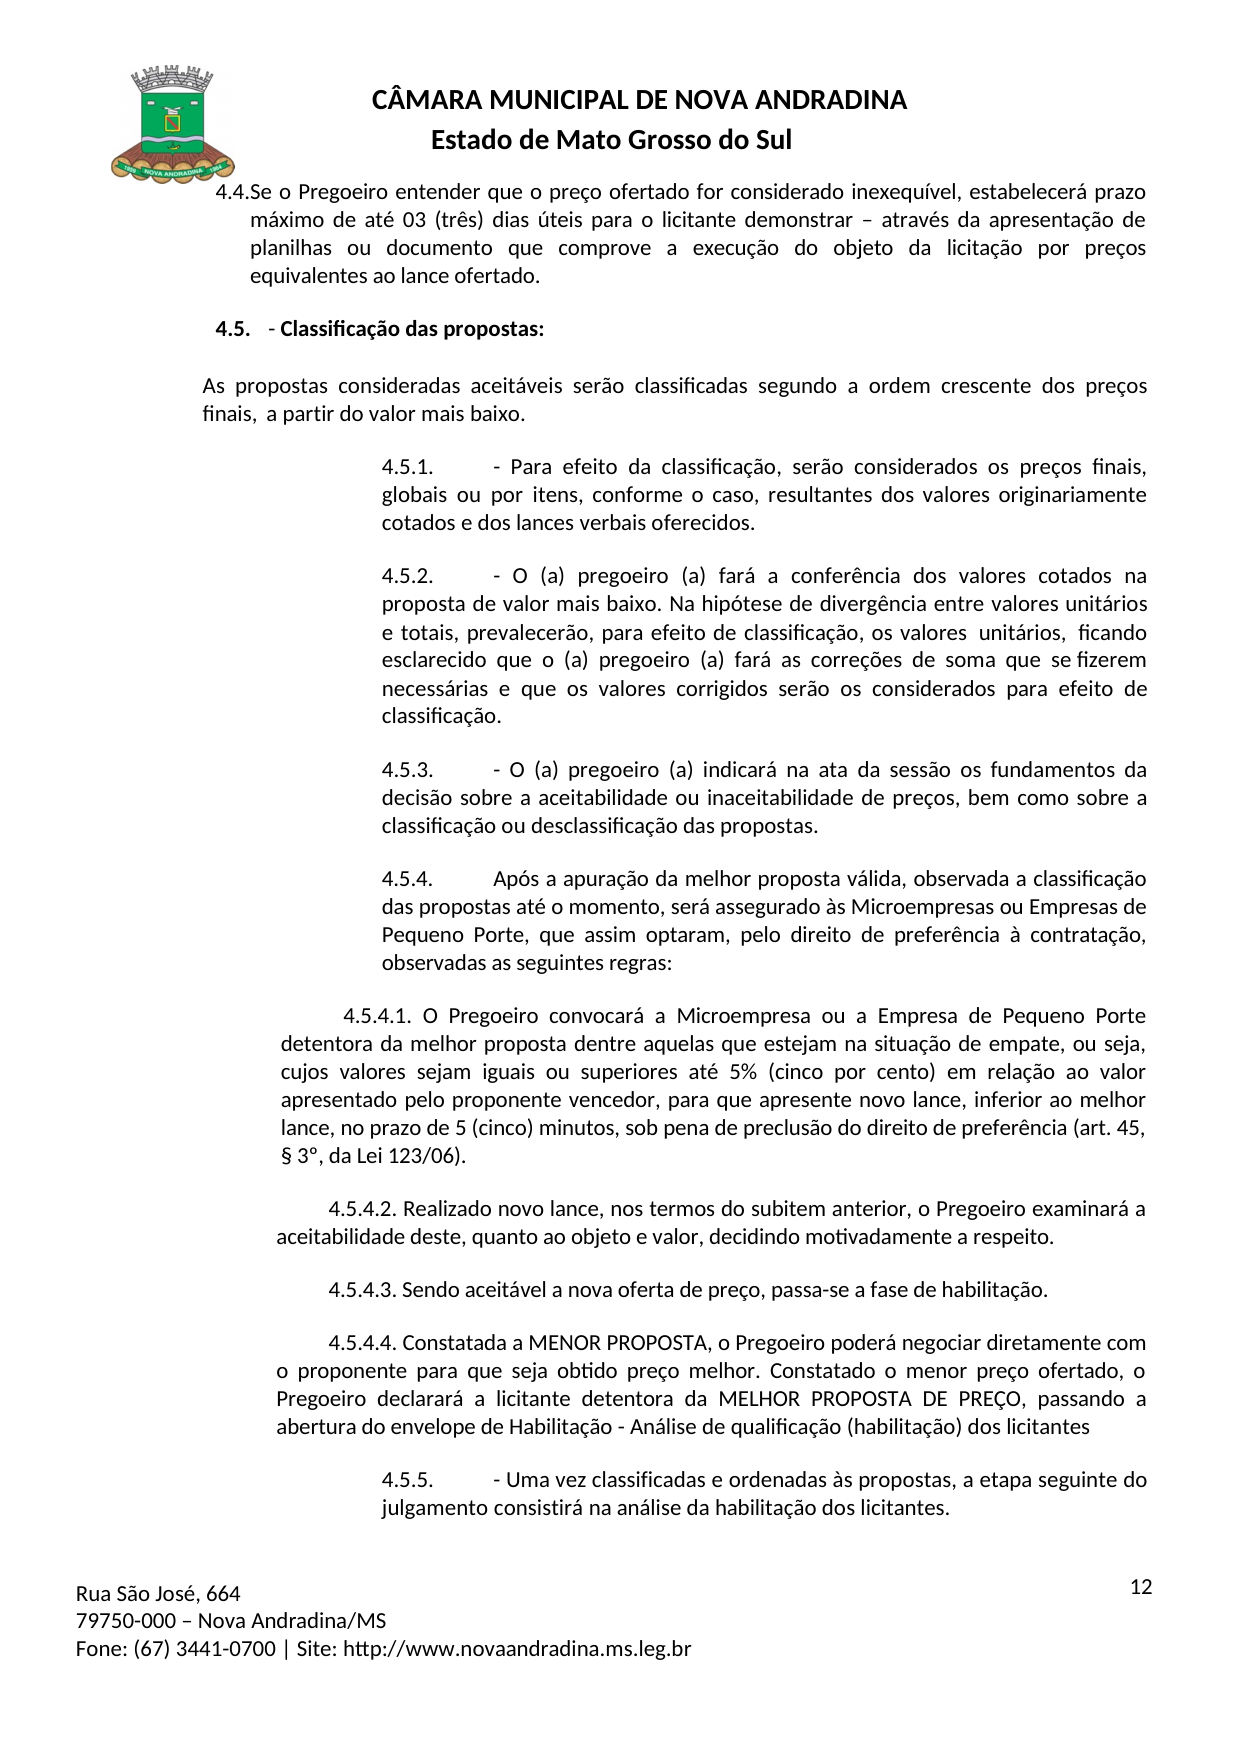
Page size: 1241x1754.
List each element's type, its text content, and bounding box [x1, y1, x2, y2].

list - O (a) pregoeiro (a) indicará na ata da sessão os fundamentos da decisão sobre a aceitabilidade ou inaceitabilidade de preços, bem como sobre a classificação ou desclassificação das propostas. [382, 755, 1147, 839]
text 4.5.4.3. Sendo aceitável a nova oferta de preço, passa-se a fase de habilitação. [276, 1275, 1147, 1303]
list - Uma vez classificadas e ordenadas às propostas, a etapa seguinte do julgamento consistirá na análise da habilitação dos licitantes. [382, 1465, 1147, 1521]
text As propostas consideradas aceitáveis serão classificadas segundo a ordem crescente dos preços finais, a partir do valor mais baixo. [202, 371, 1147, 427]
text 4.5.4.4. Constatada a MENOR PROPOSTA, o Pregoeiro poderá negociar diretamente com o proponente para que seja obtido preço melhor. Constatado o menor preço ofertado, o Pregoeiro declarará a licitante detentora da MELHOR PROPOSTA DE PREÇO, passando a abertura do envelope de Habilitação - Análise de qualificação (habilitação) dos licitantes [276, 1328, 1147, 1440]
list Após a apuração da melhor proposta válida, observada a classificação das propostas até o momento, será assegurado às Microempresas ou Empresas de Pequeno Porte, que assim optaram, pelo direito de preferência à contratação, observadas as seguintes regras: [382, 864, 1147, 976]
list - Classificação das propostas: [215, 314, 1147, 342]
text 4.5.4.2. Realizado novo lance, nos termos do subitem anterior, o Pregoeiro examinará a aceitabilidade deste, quanto ao objeto e valor, decidindo motivadamente a respeito. [276, 1194, 1147, 1250]
list - Para efeito da classificação, serão considerados os preços finais, globais ou por itens, conforme o caso, resultantes dos valores originariamente cotados e dos lances verbais oferecidos. [382, 452, 1147, 537]
picture [111, 65, 235, 184]
text 4.5.4.1. O Pregoeiro convocará a Microempresa ou a Empresa de Pequeno Porte detentora da melhor proposta dentre aquelas que estejam na situação de empate, ou seja, cujos valores sejam iguais ou superiores até 5% (cinco por cento) em relação ao valor apresentado pelo proponente vencedor, para que apresente novo lance, inferior ao melhor lance, no prazo de 5 (cinco) minutos, sob pena de preclusão do direito de preferência (art. 45, § 3º, da Lei 123/06). [281, 1001, 1147, 1169]
list - O (a) pregoeiro (a) fará a conferência dos valores cotados na proposta de valor mais baixo. Na hipótese de divergência entre valores unitários e totais, prevalecerão, para efeito de classificação, os valores unitários, ficando esclarecido que o (a) pregoeiro (a) fará as correções de soma que se fizerem necessárias e que os valores corrigidos serão os considerados para efeito de classificação. [382, 562, 1147, 730]
list Se o Pregoeiro entender que o preço ofertado for considerado inexequível, estabelecerá prazo máximo de até 03 (três) dias úteis para o licitante demonstrar – através da apresentação de planilhas ou documento que comprove a execução do objeto da licitação por preços equivalentes ao lance ofertado. [215, 177, 1147, 289]
